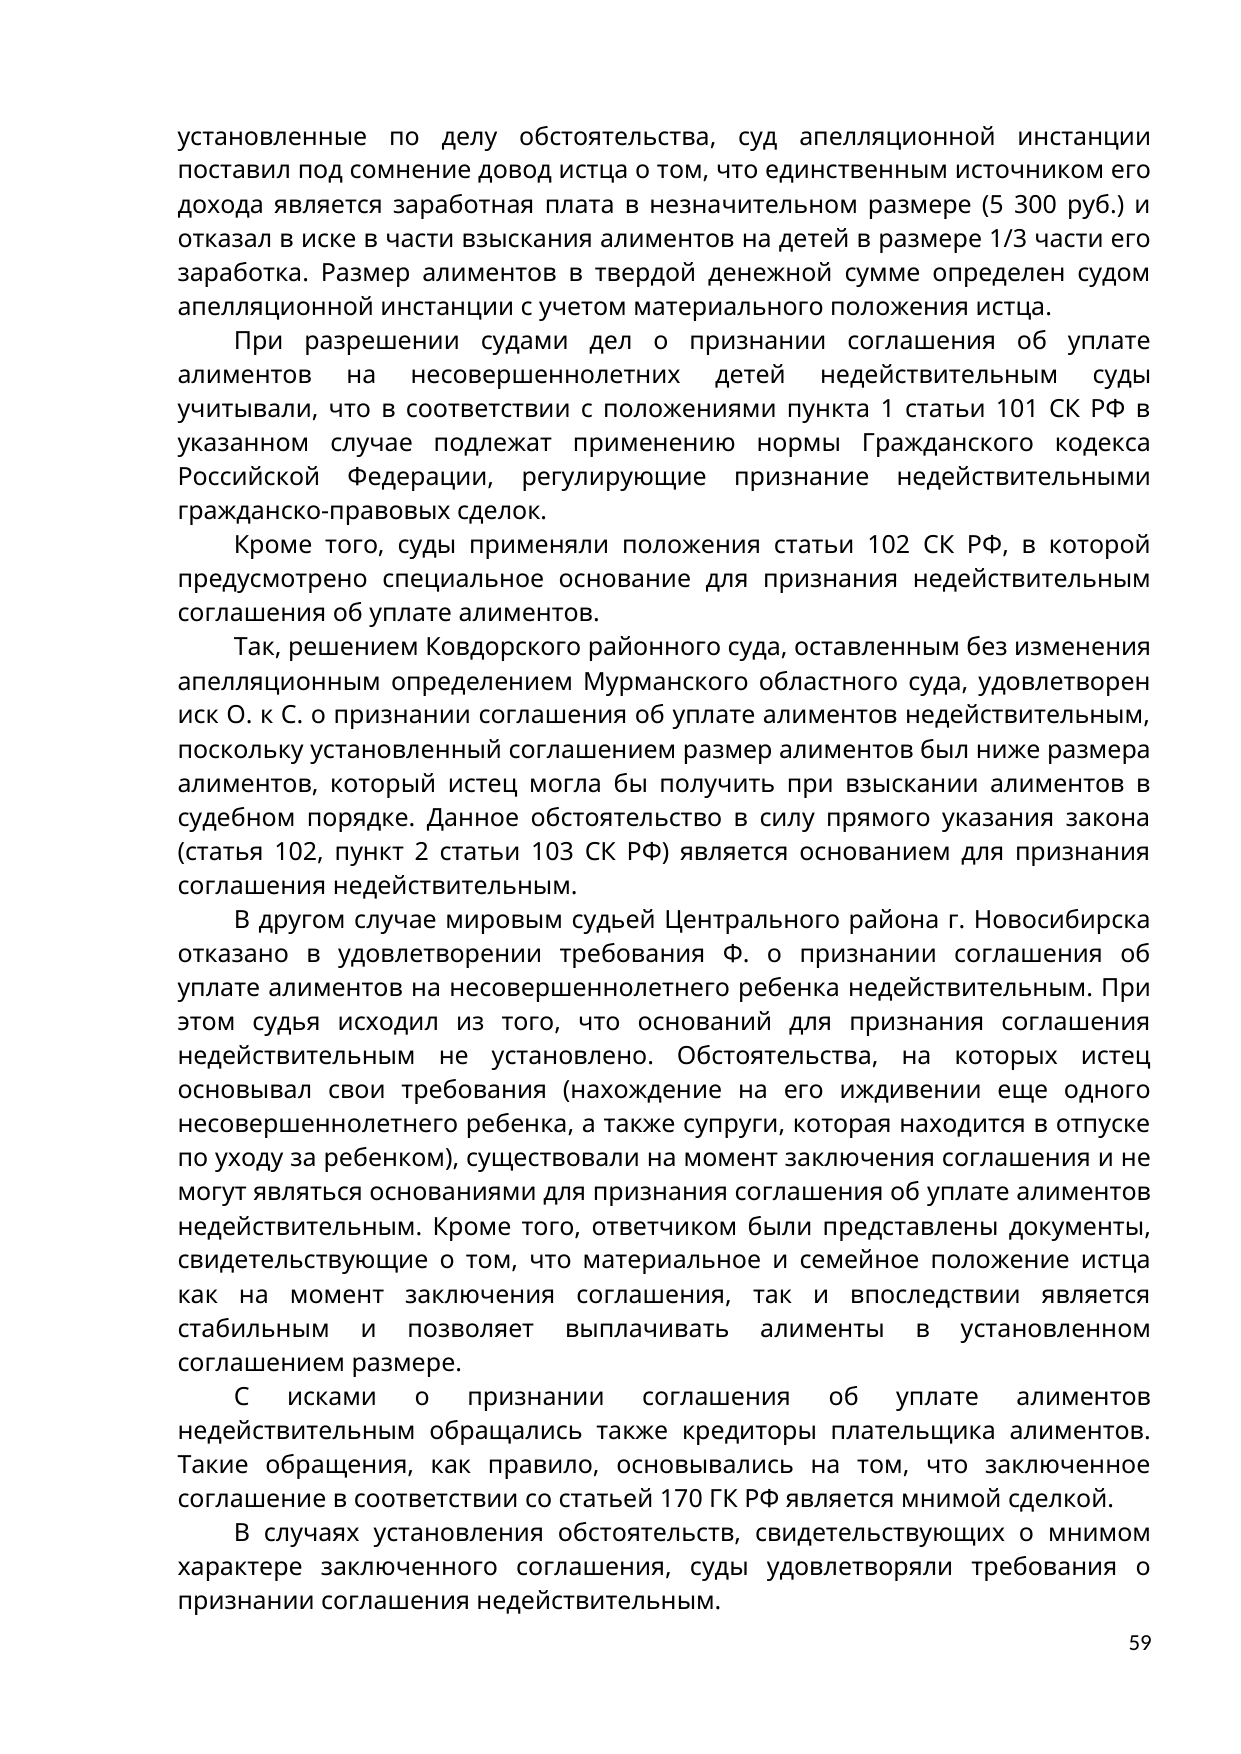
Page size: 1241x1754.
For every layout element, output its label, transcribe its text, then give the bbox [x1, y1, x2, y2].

text С исками о признании соглашения об уплате алиментов недействительным обращались также кредиторы плательщика алиментов. Такие обращения, как правило, основывались на том, что заключенное соглашение в соответствии со статьей 170 ГК РФ является мнимой сделкой. [177, 1378, 1152, 1515]
text При разрешении судами дел о признании соглашения об уплате алиментов на несовершеннолетних детей недействительным суды учитывали, что в соответствии с положениями пункта 1 статьи 101 СК РФ в указанном случае подлежат применению нормы Гражданского кодекса Российской Федерации, регулирующие признание недействительными гражданско-правовых сделок. [177, 322, 1152, 527]
text Так, решением Ковдорского районного суда, оставленным без изменения апелляционным определением Мурманского областного суда, удовлетворен иск О. к С. о признании соглашения об уплате алиментов недействительным, поскольку установленный соглашением размер алиментов был ниже размера алиментов, который истец могла бы получить при взыскании алиментов в судебном порядке. Данное обстоятельство в силу прямого указания закона (статья 102, пункт 2 статьи 103 СК РФ) является основанием для признания соглашения недействительным. [177, 629, 1152, 902]
text В другом случае мировым судьей Центрального района г. Новосибирска отказано в удовлетворении требования Ф. о признании соглашения об уплате алиментов на несовершеннолетнего ребенка недействительным. При этом судья исходил из того, что оснований для признания соглашения недействительным не установлено. Обстоятельства, на которых истец основывал свои требования (нахождение на его иждивении еще одного несовершеннолетнего ребенка, а также супруги, которая находится в отпуске по уходу за ребенком), существовали на момент заключения соглашения и не могут являться основаниями для признания соглашения об уплате алиментов недействительным. Кроме того, ответчиком были представлены документы, свидетельствующие о том, что материальное и семейное положение истца как на момент заключения соглашения, так и впоследствии является стабильным и позволяет выплачивать алименты в установленном соглашением размере. [177, 902, 1152, 1378]
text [177, 118, 1152, 322]
text Кроме того, суды применяли положения статьи 102 СК РФ, в которой предусмотрено специальное основание для признания недействительным соглашения об уплате алиментов. [177, 527, 1152, 629]
text В случаях установления обстоятельств, свидетельствующих о мнимом характере заключенного соглашения, суды удовлетворяли требования о признании соглашения недействительным. [177, 1515, 1152, 1617]
